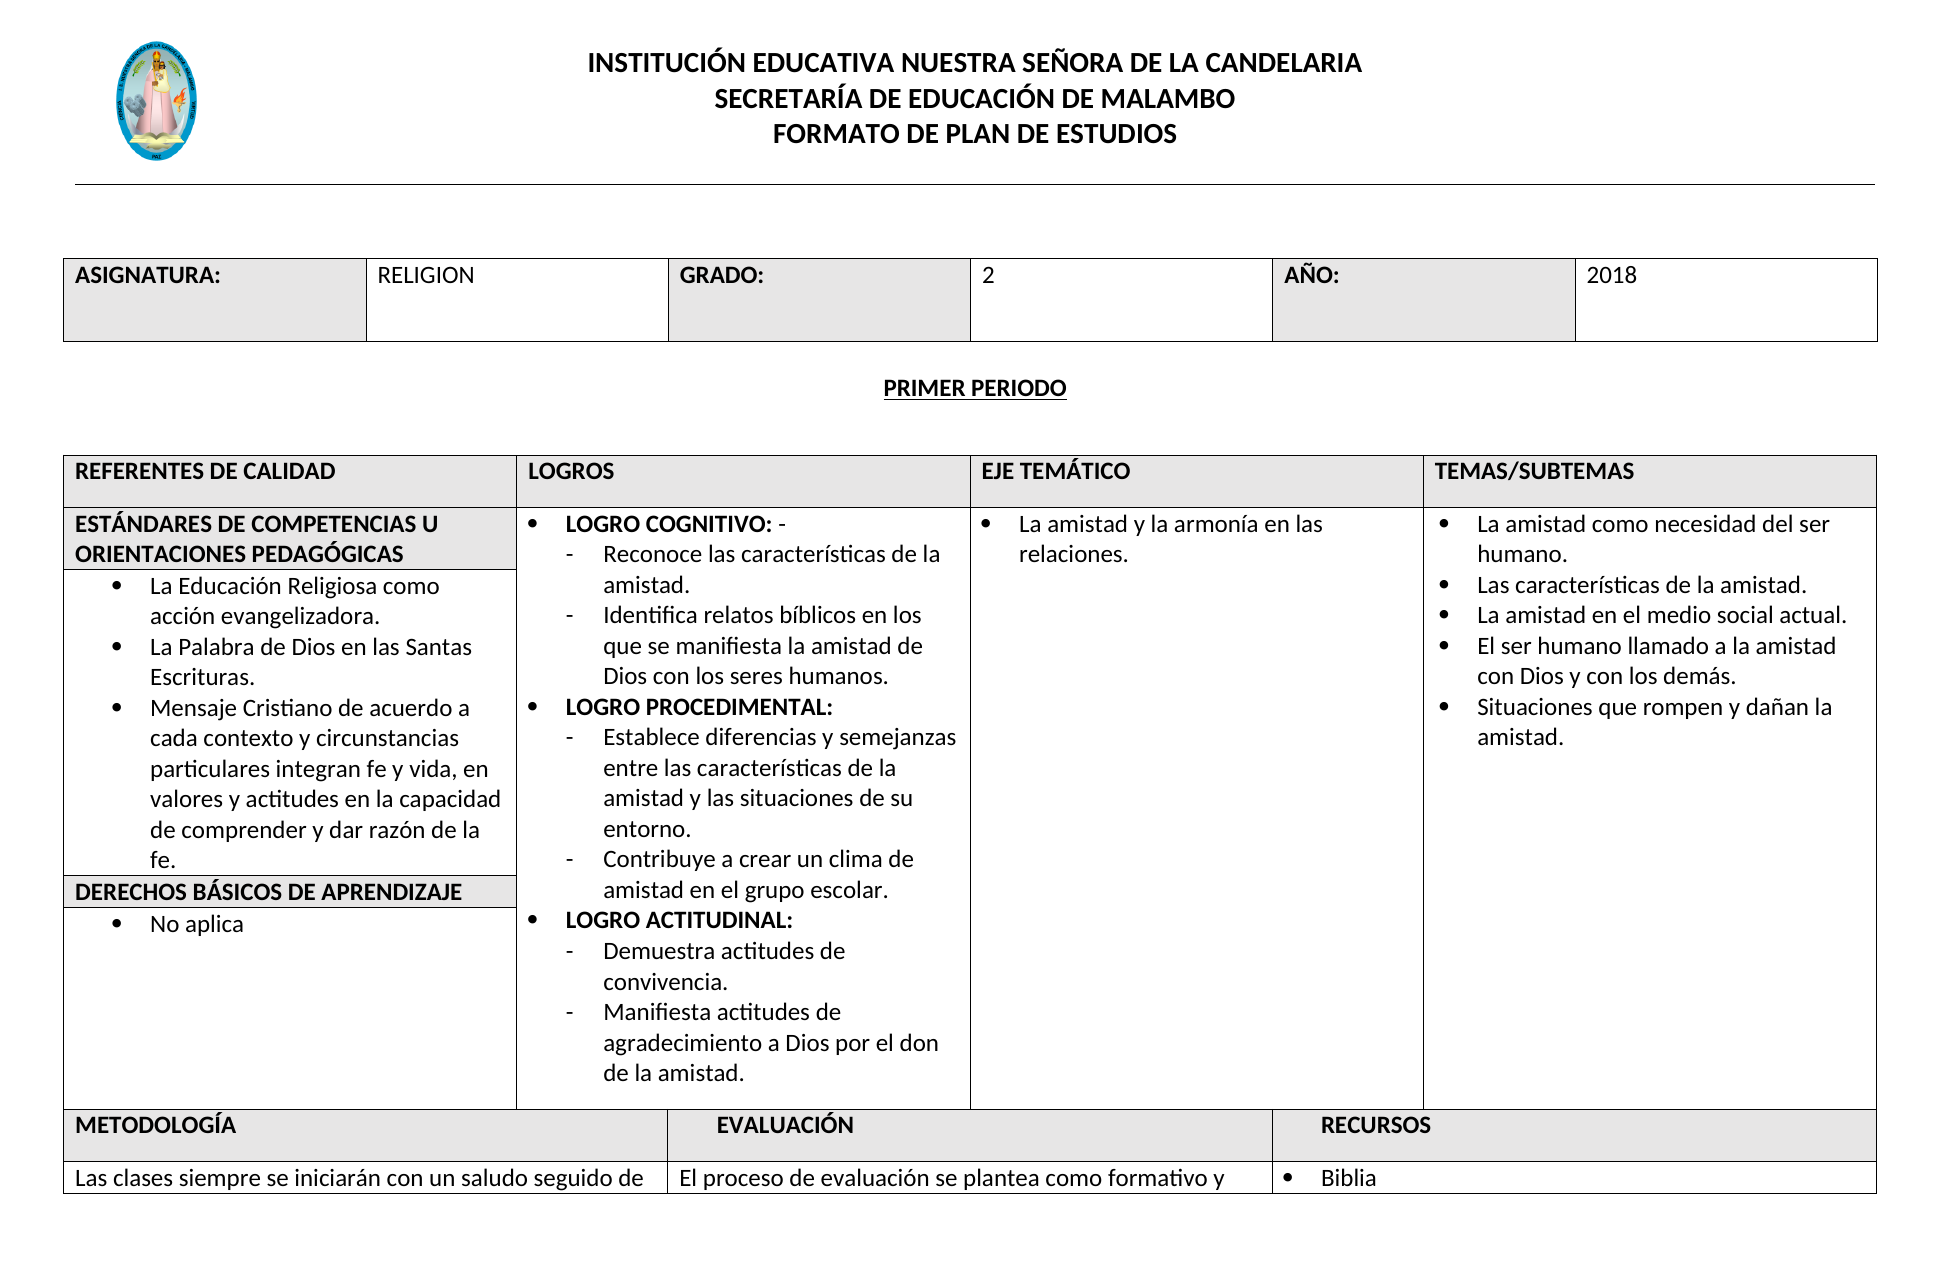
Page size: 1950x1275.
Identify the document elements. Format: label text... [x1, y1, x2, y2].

table_header AÑO: [1273, 259, 1575, 341]
table_cell La amistad como necesidad del ser humano. Las características de la amistad. La amistad en el medio social actual. El ser humano llamado a la amistad con Dios y con los demás. Situaciones que rompen y dañan la amistad. [1424, 508, 1876, 1109]
table_header EJE TEMÁTICO [971, 456, 1423, 507]
table_header 2018 [1576, 259, 1877, 341]
table_cell No aplica [64, 908, 516, 1109]
table_cell METODOLOGÍA [64, 1110, 667, 1161]
table_cell La Educación Religiosa como acción evangelizadora. La Palabra de Dios en las Santas Escrituras. Mensaje Cristiano de acuerdo a cada contexto y circunstancias particulares integran fe y vida, en valores y actitudes en la capacidad de comprender y dar razón de la fe. [64, 570, 516, 875]
table_header ASIGNATURA: [64, 259, 366, 341]
table_cell EVALUACIÓN [668, 1110, 1272, 1161]
table_cell DERECHOS BÁSICOS DE APRENDIZAJE [64, 876, 516, 907]
table_header GRADO: [669, 259, 970, 341]
picture [110, 41, 203, 166]
table_cell La amistad y la armonía en las relaciones. [971, 508, 1423, 1109]
table_header TEMAS/SUBTEMAS [1424, 456, 1876, 507]
table_cell ESTÁNDARES DE COMPETENCIAS U ORIENTACIONES PEDAGÓGICAS [64, 508, 516, 569]
table_cell Biblia Vídeos Carteleras Templo parroquial Televisión Vídeo bean Textos Papelería [1273, 1162, 1876, 1193]
table_cell LOGRO COGNITIVO: - Reconoce las características de la amistad. Identifica relatos bíblicos en los que se manifiesta la amistad de Dios con los seres humanos. LOGRO PROCEDIMENTAL: Establece diferencias y semejanzas entre las características de la amistad y las situaciones de su entorno. Contribuye a crear un clima de amistad en el grupo escolar. LOGRO ACTITUDINAL: Demuestra actitudes de convivencia. Manifiesta actitudes de agradecimiento a Dios por el don de la amistad. [517, 508, 970, 1109]
table_header 2 [971, 259, 1272, 341]
table_header REFERENTES DE CALIDAD [64, 456, 516, 507]
table_header RELIGION [367, 259, 668, 341]
table_cell RECURSOS [1273, 1110, 1876, 1161]
table_header LOGROS [517, 456, 970, 507]
picture [124, 49, 189, 152]
text PRIMER PERIODO [75, 373, 1875, 403]
